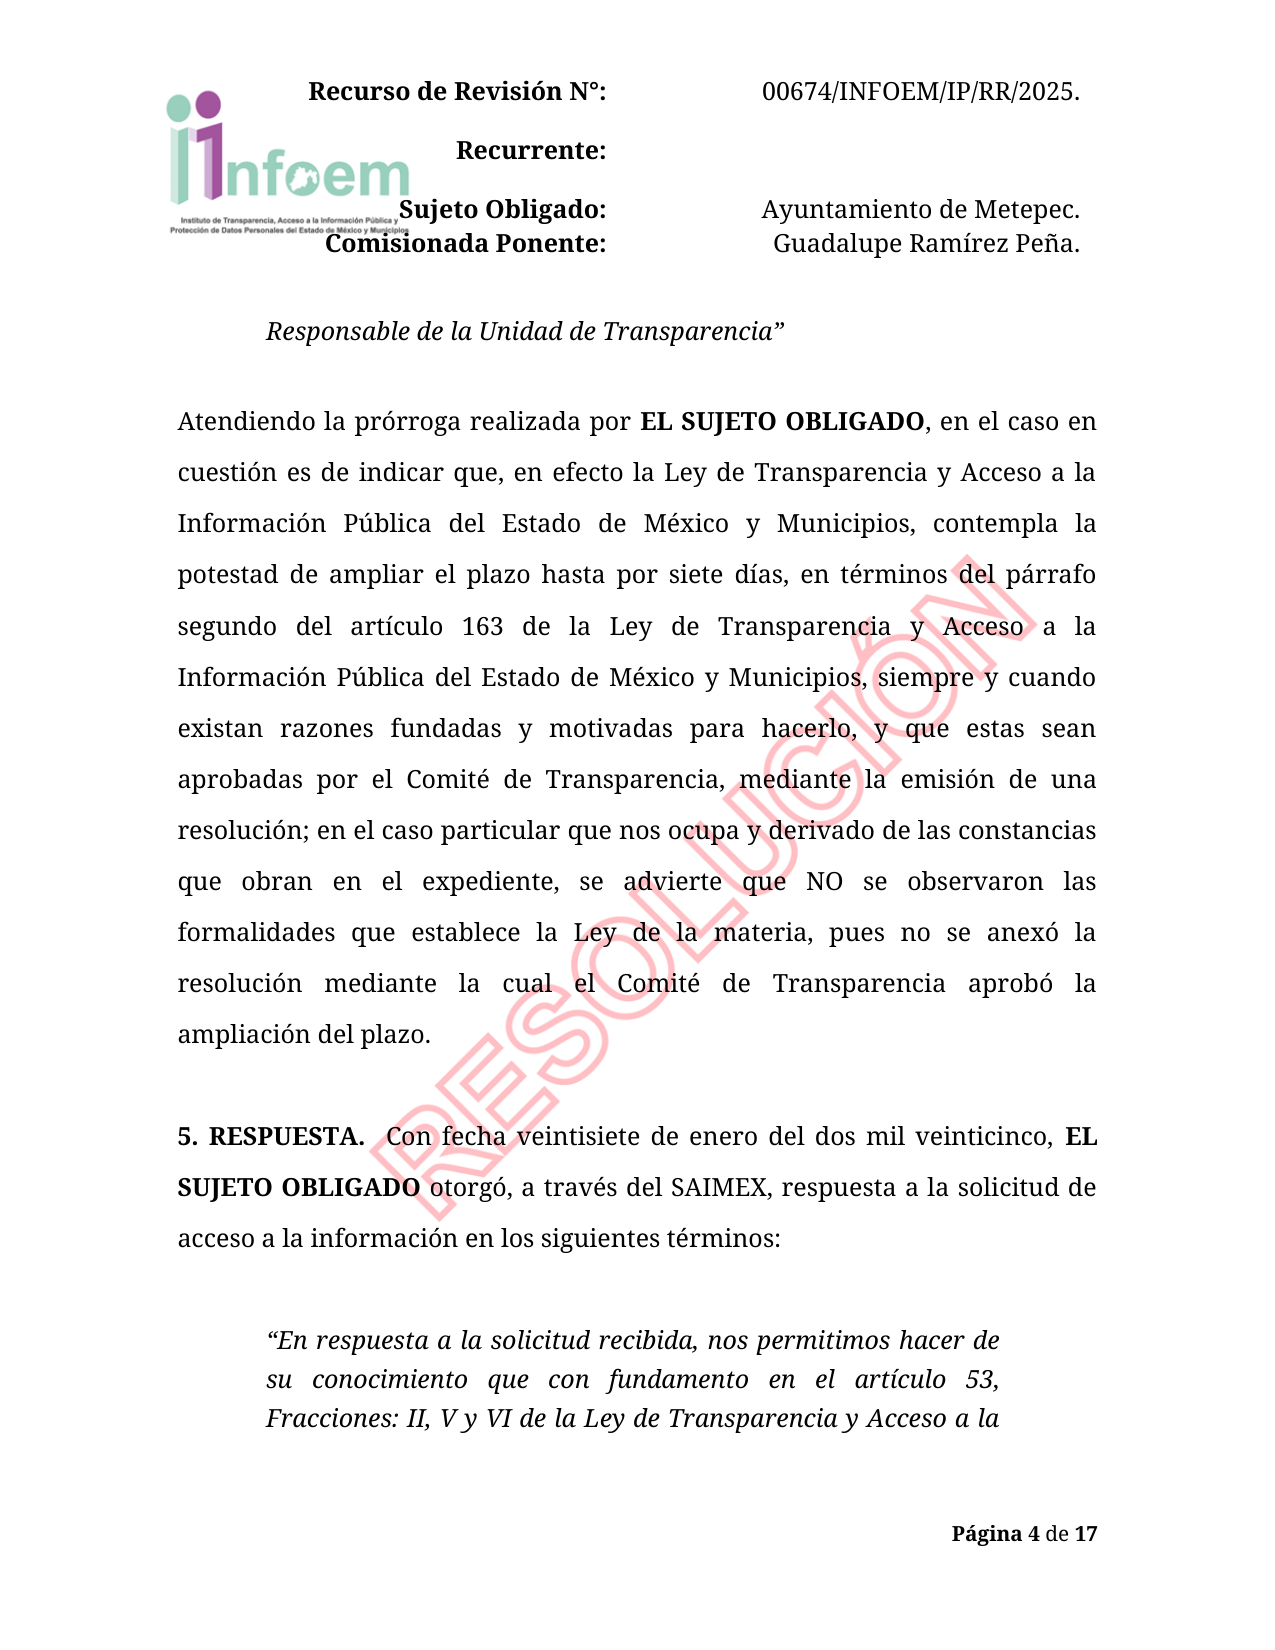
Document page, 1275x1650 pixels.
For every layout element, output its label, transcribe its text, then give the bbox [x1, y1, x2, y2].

text Responsable de la Unidad de Transparencia” [266, 314, 1004, 348]
text Atendiendo la prórroga realizada por EL SUJETO OBLIGADO, en el caso en cuestión es de indicar que, en efecto la Ley de Transparencia y Acceso a la Información Pública del Estado de México y Municipios, contempla la potestad de ampliar el plazo hasta por siete días, en términos del párrafo segundo del artículo 163 de la Ley de Transparencia y Acceso a la Información Pública del Estado de México y Municipios, siempre y cuando existan razones fundadas y motivadas para hacerlo, y que estas sean aprobadas por el Comité de Transparencia, mediante la emisión de una resolución; en el caso particular que nos ocupa y derivado de las constancias que obran en el expediente, se advierte que NO se observaron las formalidades que establece la Ley de la materia, pues no se anexó la resolución mediante la cual el Comité de Transparencia aprobó la ampliación del plazo. [177, 404, 1098, 1051]
text 5. RESPUESTA. Con fecha veintisiete de enero del dos mil veinticinco, EL SUJETO OBLIGADO otorgó, a través del SAIMEX, respuesta a la solicitud de acceso a la información en los siguientes términos: [177, 1118, 1098, 1255]
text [266, 1323, 1004, 1435]
picture [46, 30, 1275, 1650]
